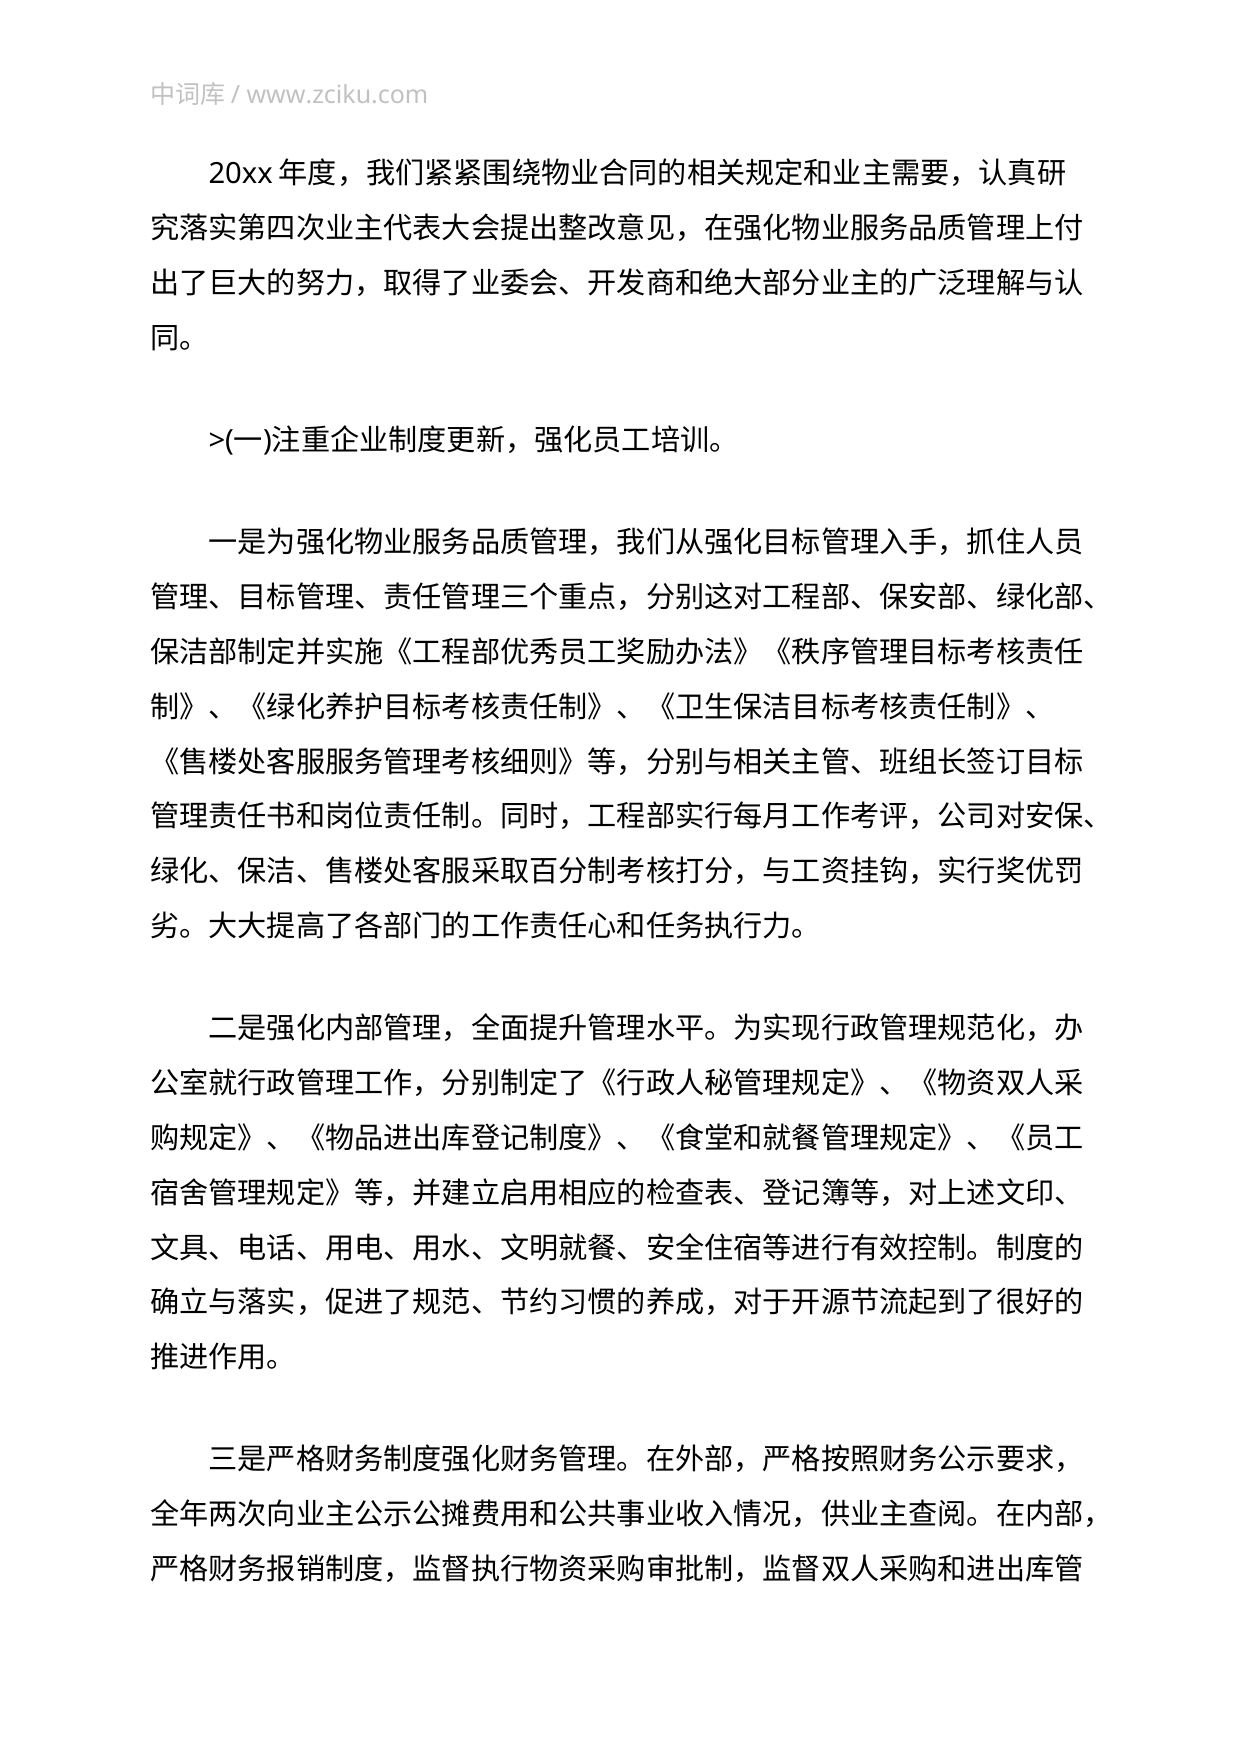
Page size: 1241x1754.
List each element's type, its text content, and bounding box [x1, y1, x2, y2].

text >(一)注重企业制度更新，强化员工培训。 [150, 417, 1090, 459]
text 二是强化内部管理，全面提升管理水平。为实现行政管理规范化，办公室就行政管理工作，分别制定了《行政人秘管理规定》、《物资双人采购规定》、《物品进出库登记制度》、《食堂和就餐管理规定》、《员工宿舍管理规定》等，并建立启用相应的检查表、登记簿等，对上述文印、文具、电话、用电、用水、文明就餐、安全住宿等进行有效控制。制度的确立与落实，促进了规范、节约习惯的养成，对于开源节流起到了很好的推进作用。 [150, 1004, 1090, 1376]
text 20xx年度，我们紧紧围绕物业合同的相关规定和业主需要，认真研究落实第四次业主代表大会提出整改意见，在强化物业服务品质管理上付出了巨大的努力，取得了业委会、开发商和绝大部分业主的广泛理解与认同。 [150, 150, 1090, 357]
text 一是为强化物业服务品质管理，我们从强化目标管理入手，抓住人员管理、目标管理、责任管理三个重点，分别这对工程部、保安部、绿化部、保洁部制定并实施《工程部优秀员工奖励办法》《秩序管理目标考核责任制》、《绿化养护目标考核责任制》、《卫生保洁目标考核责任制》、《售楼处客服服务管理考核细则》等，分别与相关主管、班组长签订目标管理责任书和岗位责任制。同时，工程部实行每月工作考评，公司对安保、绿化、保洁、售楼处客服采取百分制考核打分，与工资挂钩，实行奖优罚劣。大大提高了各部门的工作责任心和任务执行力。 [150, 518, 1090, 945]
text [150, 1436, 1090, 1588]
